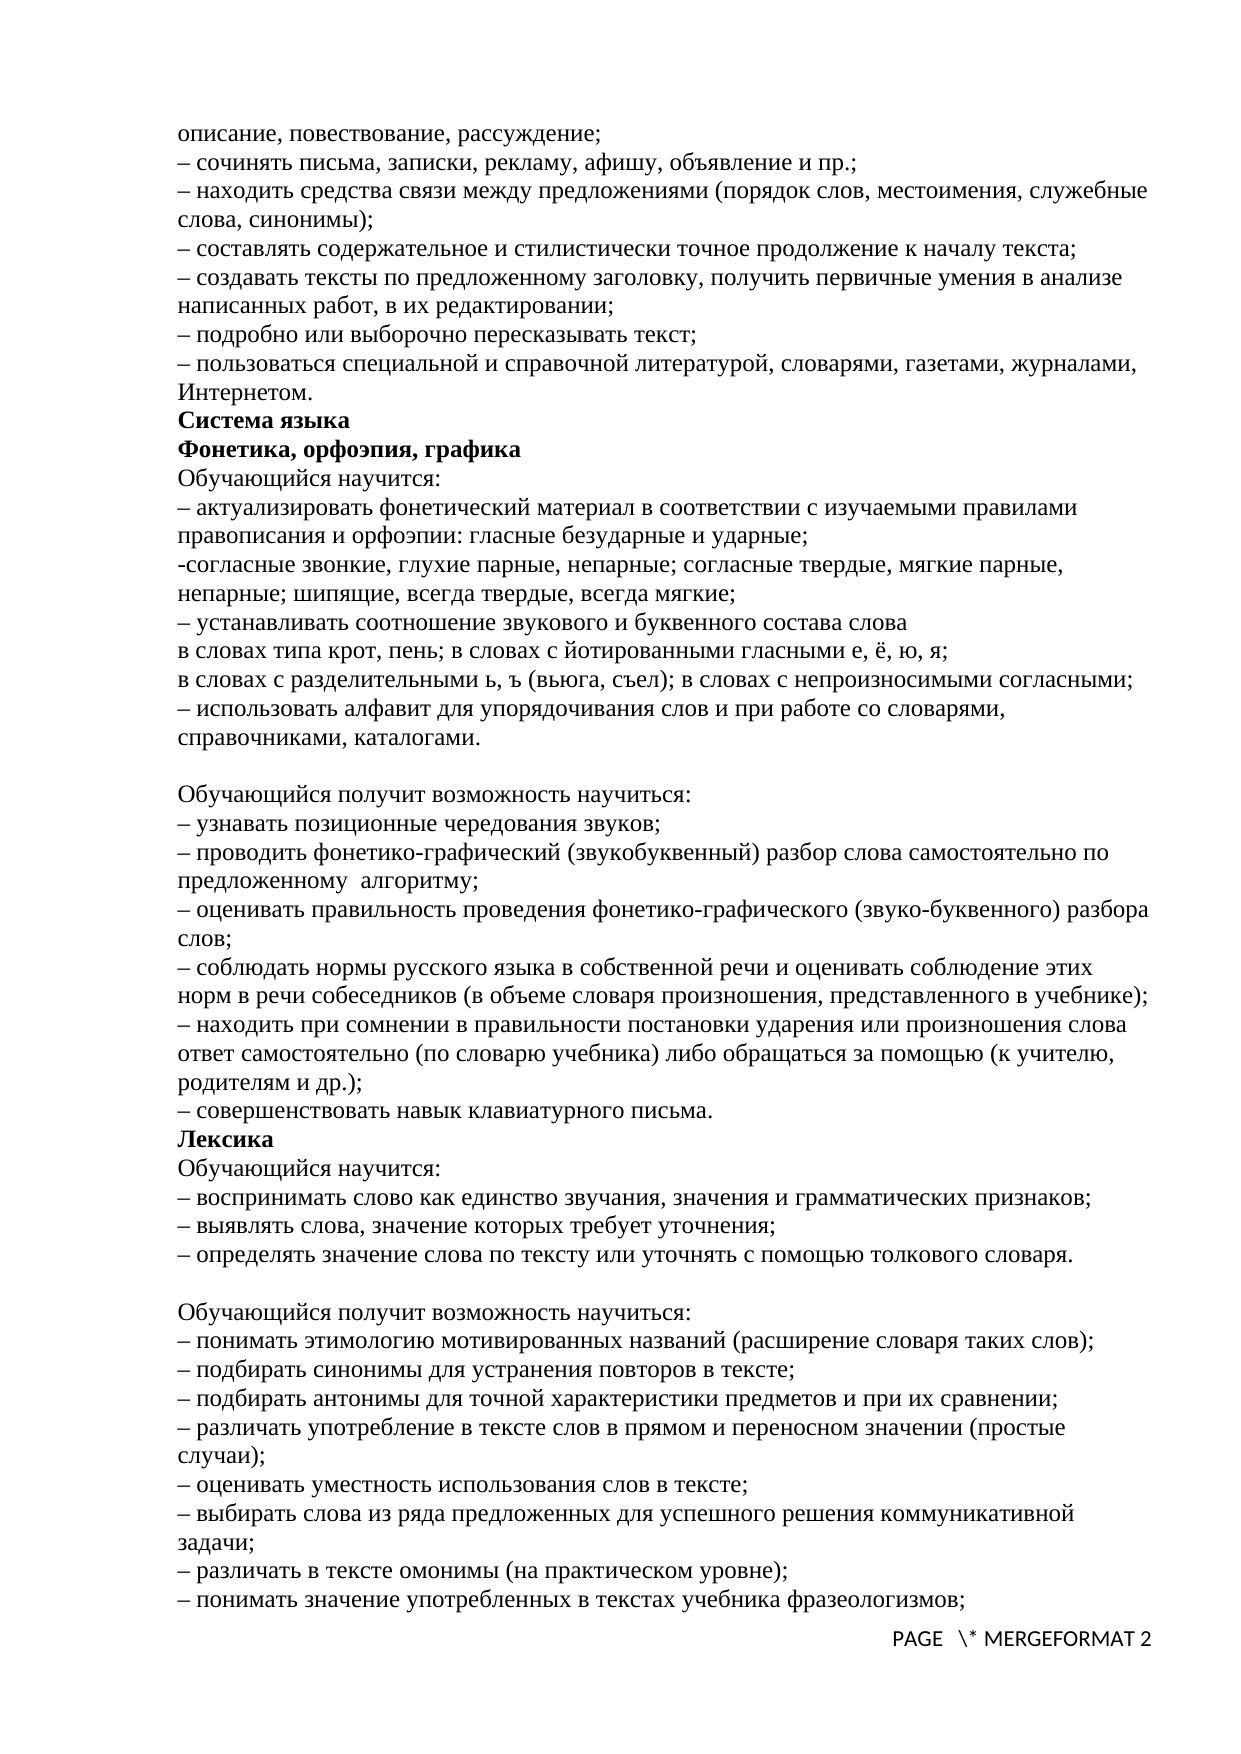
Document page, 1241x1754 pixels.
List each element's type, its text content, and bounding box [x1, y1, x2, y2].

text – подбирать синонимы для устранения повторов в тексте; [177, 1354, 1152, 1383]
text Обучающийся научится: [177, 1153, 1152, 1182]
text Обучающийся получит возможность научиться: [177, 1297, 1152, 1326]
text – подробно или выборочно пересказывать текст; [177, 319, 1152, 348]
text – определять значение слова по тексту или уточнять с помощью толкового словаря. [177, 1239, 1152, 1268]
text Лексика [177, 1124, 1152, 1153]
text – подбирать антонимы для точной характеристики предметов и при их сравнении; [177, 1383, 1152, 1412]
text описание, повествование, рассуждение; [177, 118, 1152, 147]
text – узнавать позиционные чередования звуков; [177, 808, 1152, 837]
text – выявлять слова, значение которых требует уточнения; [177, 1211, 1152, 1239]
text в словах с разделительными ь, ъ (вьюга, съел); в словах с непроизносимыми согласными; [177, 664, 1152, 693]
text – проводить фонетико-графический (звукобуквенный) разбор слова самостоятельно по предложенному алгоритму; [177, 837, 1152, 894]
text – использовать алфавит для упорядочивания слов и при работе со словарями, справочниками, каталогами. [177, 693, 1152, 751]
text Обучающийся получит возможность научиться: [177, 779, 1152, 808]
text – создавать тексты по предложенному заголовку, получить первичные умения в анализе написанных работ, в их редактировании; [177, 262, 1152, 319]
text – понимать этимологию мотивированных названий (расширение словаря таких слов); [177, 1326, 1152, 1354]
text – устанавливать соотношение звукового и буквенного состава слова [177, 607, 1152, 636]
text – сочинять письма, записки, рекламу, афишу, объявление и пр.; [177, 147, 1152, 176]
text Фонетика, орфоэпия, графика [177, 434, 1152, 463]
text – оценивать уместность использования слов в тексте; [177, 1469, 1152, 1498]
text – совершенствовать навык клавиатурного письма. [177, 1096, 1152, 1124]
text в словах типа крот, пень; в словах с йотированными гласными е, ё, ю, я; [177, 636, 1152, 664]
text – различать употребление в тексте слов в прямом и переносном значении (простые случаи); [177, 1412, 1152, 1469]
text – оценивать правильность проведения фонетико-графического (звуко-буквенного) разбора слов; [177, 894, 1152, 952]
text – различать в тексте омонимы (на практическом уровне); [177, 1556, 1152, 1584]
text Система языка [177, 406, 1152, 434]
text – актуализировать фонетический материал в соответствии с изучаемыми правилами правописания и орфоэпии: гласные безударные и ударные; [177, 492, 1152, 549]
text – составлять содержательное и стилистически точное продолжение к началу текста; [177, 233, 1152, 262]
text – соблюдать нормы русского языка в собственной речи и оценивать соблюдение этих норм в речи собеседников (в объеме словаря произношения, представленного в учебнике); [177, 952, 1152, 1009]
text – находить при сомнении в правильности постановки ударения или произношения слова ответ самостоятельно (по словарю учебника) либо обращаться за помощью (к учителю, родителям и др.); [177, 1009, 1152, 1096]
text – понимать значение употребленных в текстах учебника фразеологизмов; [177, 1584, 1152, 1613]
text – воспринимать слово как единство звучания, значения и грамматических признаков; [177, 1182, 1152, 1211]
text -согласные звонкие, глухие парные, непарные; согласные твердые, мягкие парные, непарные; шипящие, всегда твердые, всегда мягкие; [177, 549, 1152, 607]
text – пользоваться специальной и справочной литературой, словарями, газетами, журналами, Интернетом. [177, 348, 1152, 406]
text Обучающийся научится: [177, 463, 1152, 492]
text – выбирать слова из ряда предложенных для успешного решения коммуникативной задачи; [177, 1498, 1152, 1556]
text – находить средства связи между предложениями (порядок слов, местоимения, служебные слова, синонимы); [177, 176, 1152, 233]
